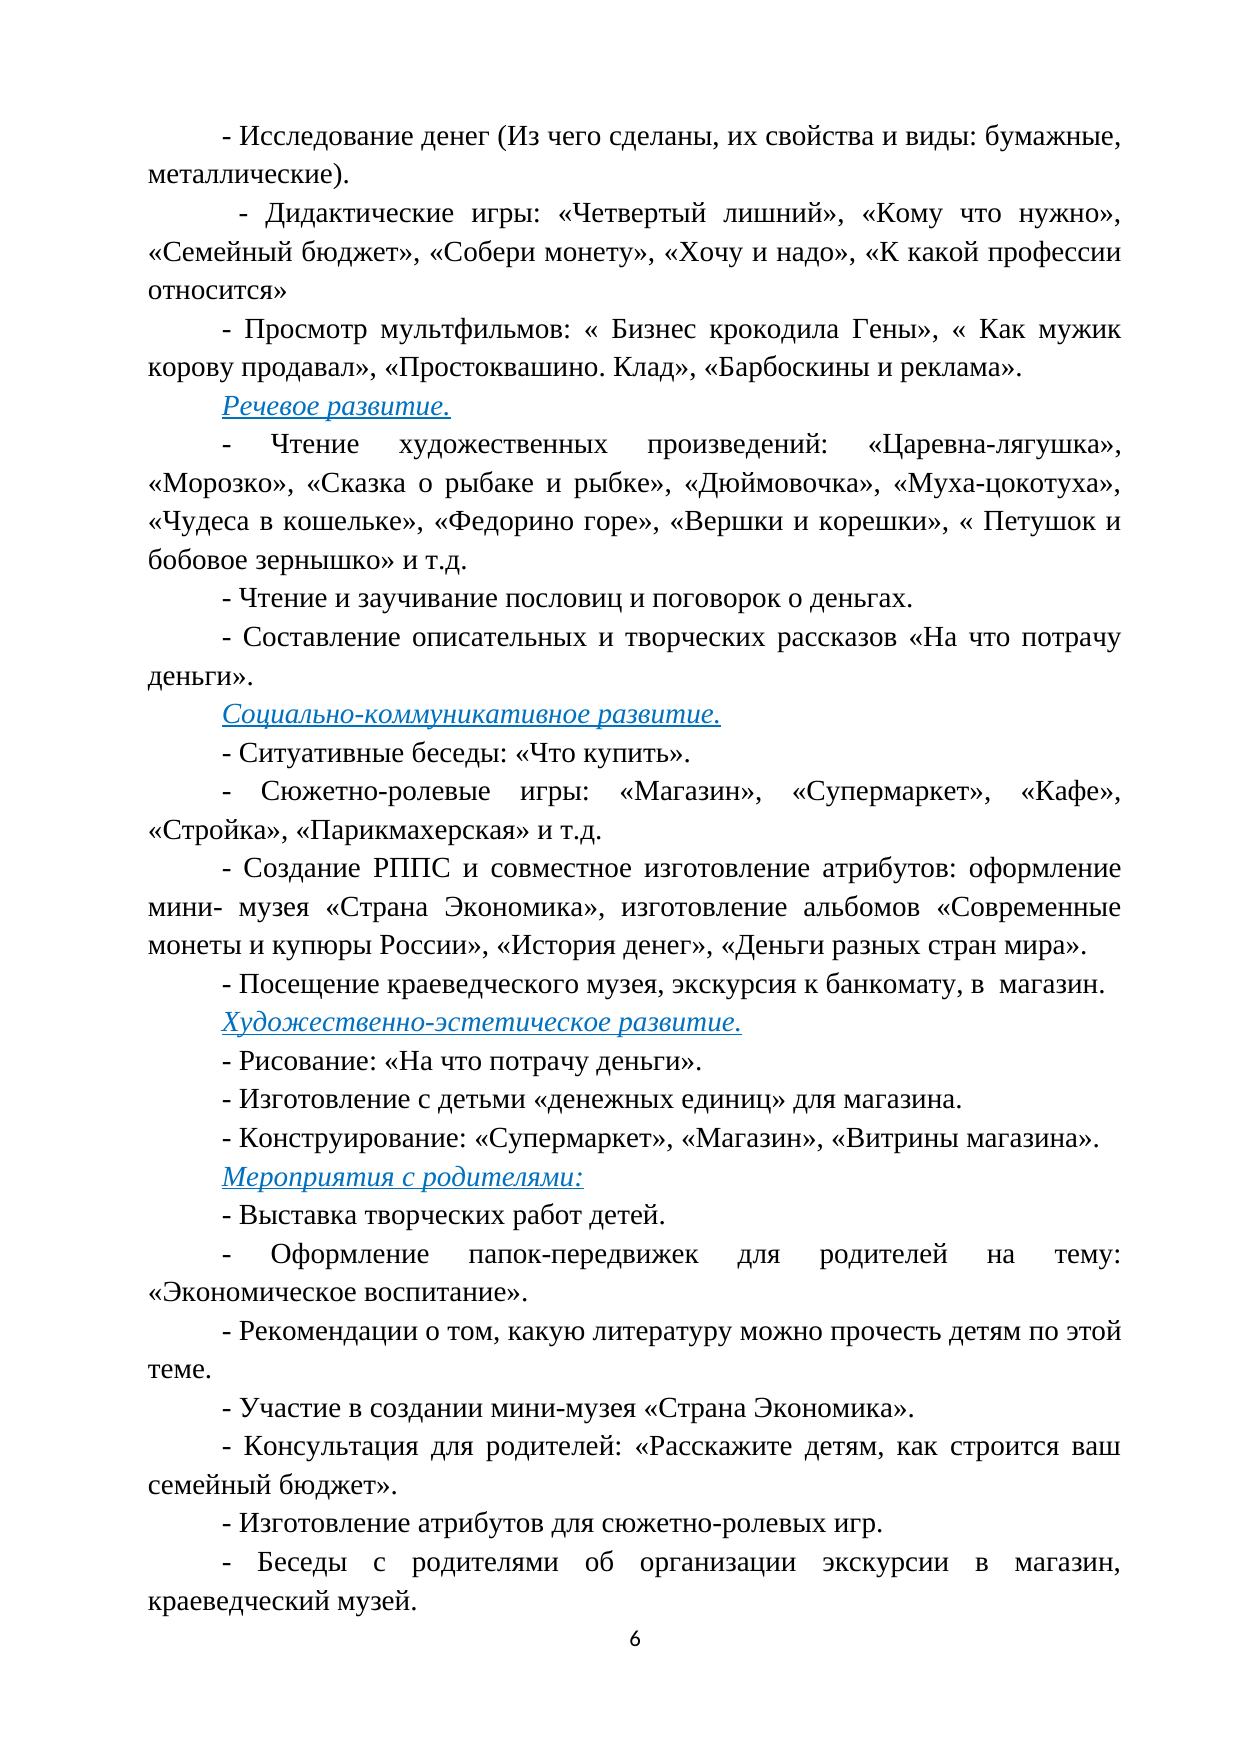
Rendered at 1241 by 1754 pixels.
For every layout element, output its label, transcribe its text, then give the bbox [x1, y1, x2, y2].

text - Посещение краеведческого музея, экскурсия к банкомату, в магазин. [148, 966, 1122, 999]
text - Консультация для родителей: «Расскажите детям, как строится ваш семейный бюджет». [148, 1428, 1122, 1501]
text Социально-коммуникативное развитие. [148, 696, 1122, 730]
text - Чтение и заучивание пословиц и поговорок о деньгах. [148, 581, 1122, 614]
text - Выставка творческих работ детей. [148, 1197, 1122, 1231]
text - Дидактические игры: «Четвертый лишний», «Кому что нужно», «Семейный бюджет», «Собери монету», «Хочу и надо», «К какой профессии относится» [148, 195, 1122, 306]
text - Исследование денег (Из чего сделаны, их свойства и виды: бумажные, металлические). [148, 118, 1122, 190]
text - Ситуативные беседы: «Что купить». [148, 735, 1122, 768]
text - Рисование: «На что потрачу деньги». [148, 1043, 1122, 1077]
text Речевое развитие. [148, 388, 1122, 421]
text - Составление описательных и творческих рассказов «На что потрачу деньги». [148, 619, 1122, 691]
text - Просмотр мультфильмов: « Бизнес крокодила Гены», « Как мужик корову продавал», «Простоквашино. Клад», «Барбоскины и реклама». [148, 311, 1122, 383]
text - Участие в создании мини-музея «Страна Экономика». [148, 1390, 1122, 1423]
text - Чтение художественных произведений: «Царевна-лягушка», «Морозко», «Сказка о рыбаке и рыбке», «Дюймовочка», «Муха-цокотуха», «Чудеса в кошельке», «Федорино горе», «Вершки и корешки», « Петушок и бобовое зернышко» и т.д. [148, 426, 1122, 576]
text - Оформление папок-передвижек для родителей на тему: «Экономическое воспитание». [148, 1236, 1122, 1308]
text - Изготовление с детьми «денежных единиц» для магазина. [148, 1082, 1122, 1115]
text - Рекомендации о том, какую литературу можно прочесть детям по этой теме. [148, 1313, 1122, 1385]
text - Создание РППС и совместное изготовление атрибутов: оформление мини- музея «Страна Экономика», изготовление альбомов «Современные монеты и купюры России», «История денег», «Деньги разных стран мира». [148, 850, 1122, 961]
text - Беседы с родителями об организации экскурсии в магазин, краеведческий музей. [148, 1544, 1122, 1616]
text - Сюжетно-ролевые игры: «Магазин», «Супермаркет», «Кафе», «Стройка», «Парикмахерская» и т.д. [148, 773, 1122, 845]
text - Изготовление атрибутов для сюжетно-ролевых игр. [148, 1506, 1122, 1539]
text Мероприятия с родителями: [148, 1159, 1122, 1192]
text - Конструирование: «Супермаркет», «Магазин», «Витрины магазина». [148, 1120, 1122, 1154]
text Художественно-эстетическое развитие. [148, 1004, 1122, 1038]
